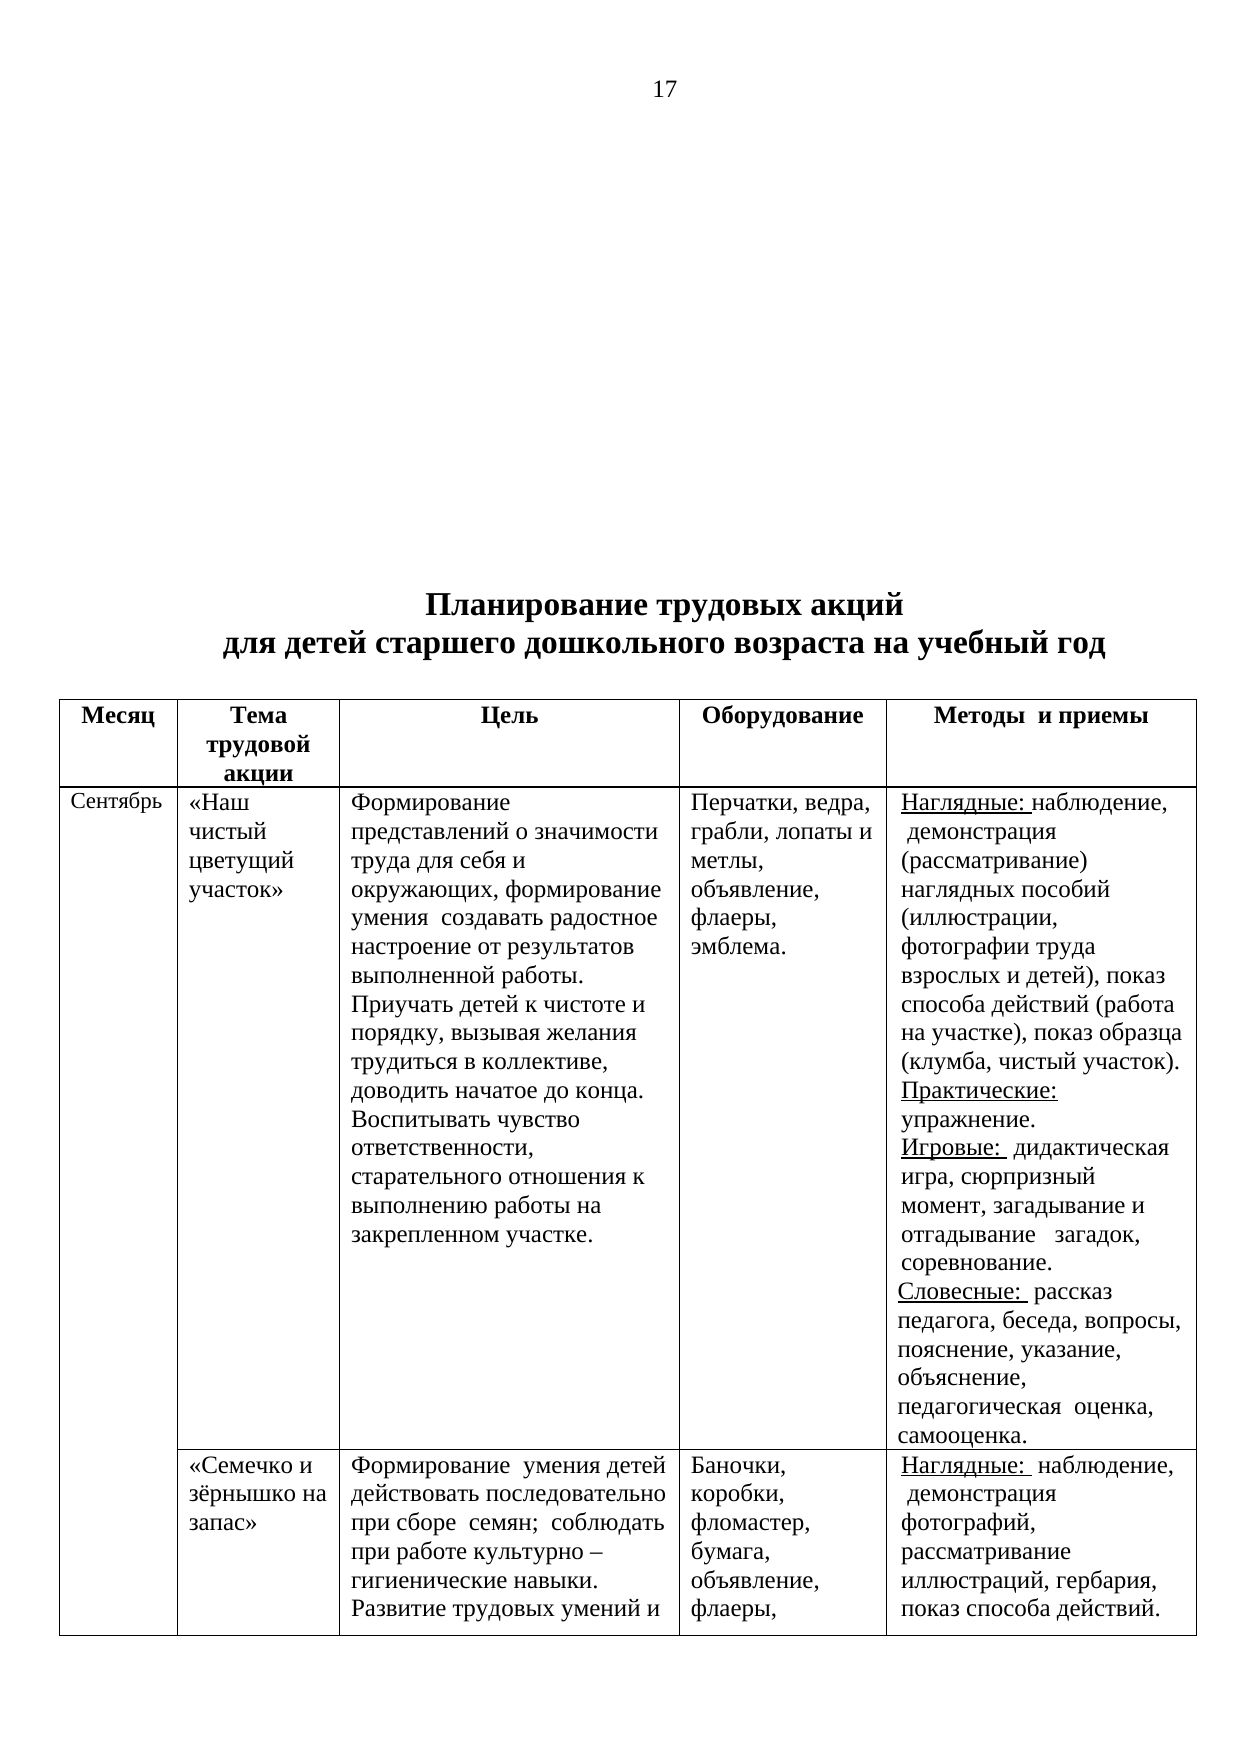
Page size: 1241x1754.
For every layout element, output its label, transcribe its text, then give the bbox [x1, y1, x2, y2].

table_cell Перчатки, ведра, грабли, лопаты и метлы, объявление, флаеры, эмблема. [680, 788, 886, 1449]
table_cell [340, 1450, 679, 1635]
text Планирование трудовых акций [177, 584, 1152, 622]
table_cell Сентябрь [60, 788, 177, 1635]
table_cell Формирование представлений о значимости труда для себя и окружающих, формирование умения создавать радостное настроение от результатов выполненной работы. Приучать детей к чистоте и порядку, вызывая желания трудиться в коллективе, доводить начатое до конца. Воспитывать чувство ответственности, старательного отношения к выполнению работы на закрепленном участке. [340, 788, 679, 1449]
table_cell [887, 1450, 1196, 1635]
table_header Цель [340, 700, 679, 786]
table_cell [680, 1450, 886, 1635]
table_header Месяц [60, 700, 177, 786]
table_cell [178, 1450, 339, 1635]
table_header Оборудование [680, 700, 886, 786]
table_cell «Наш чистый цветущий участок» [178, 788, 339, 1449]
text для детей старшего дошкольного возраста на учебный год [177, 622, 1152, 661]
table_header Методы и приемы [887, 700, 1196, 786]
table_header Тема трудовой акции [178, 700, 339, 786]
table_cell Наглядные: наблюдение, демонстрация (рассматривание) наглядных пособий (иллюстрации, фотографии труда взрослых и детей), показ способа действий (работа на участке), показ образца (клумба, чистый участок). Практические: упражнение. Игровые: дидактическая игра, сюрпризный момент, загадывание и отгадывание загадок, соревнование. Словесные: рассказ педагога, беседа, вопросы, пояснение, указание, объяснение, педагогическая оценка, самооценка. [887, 788, 1196, 1449]
